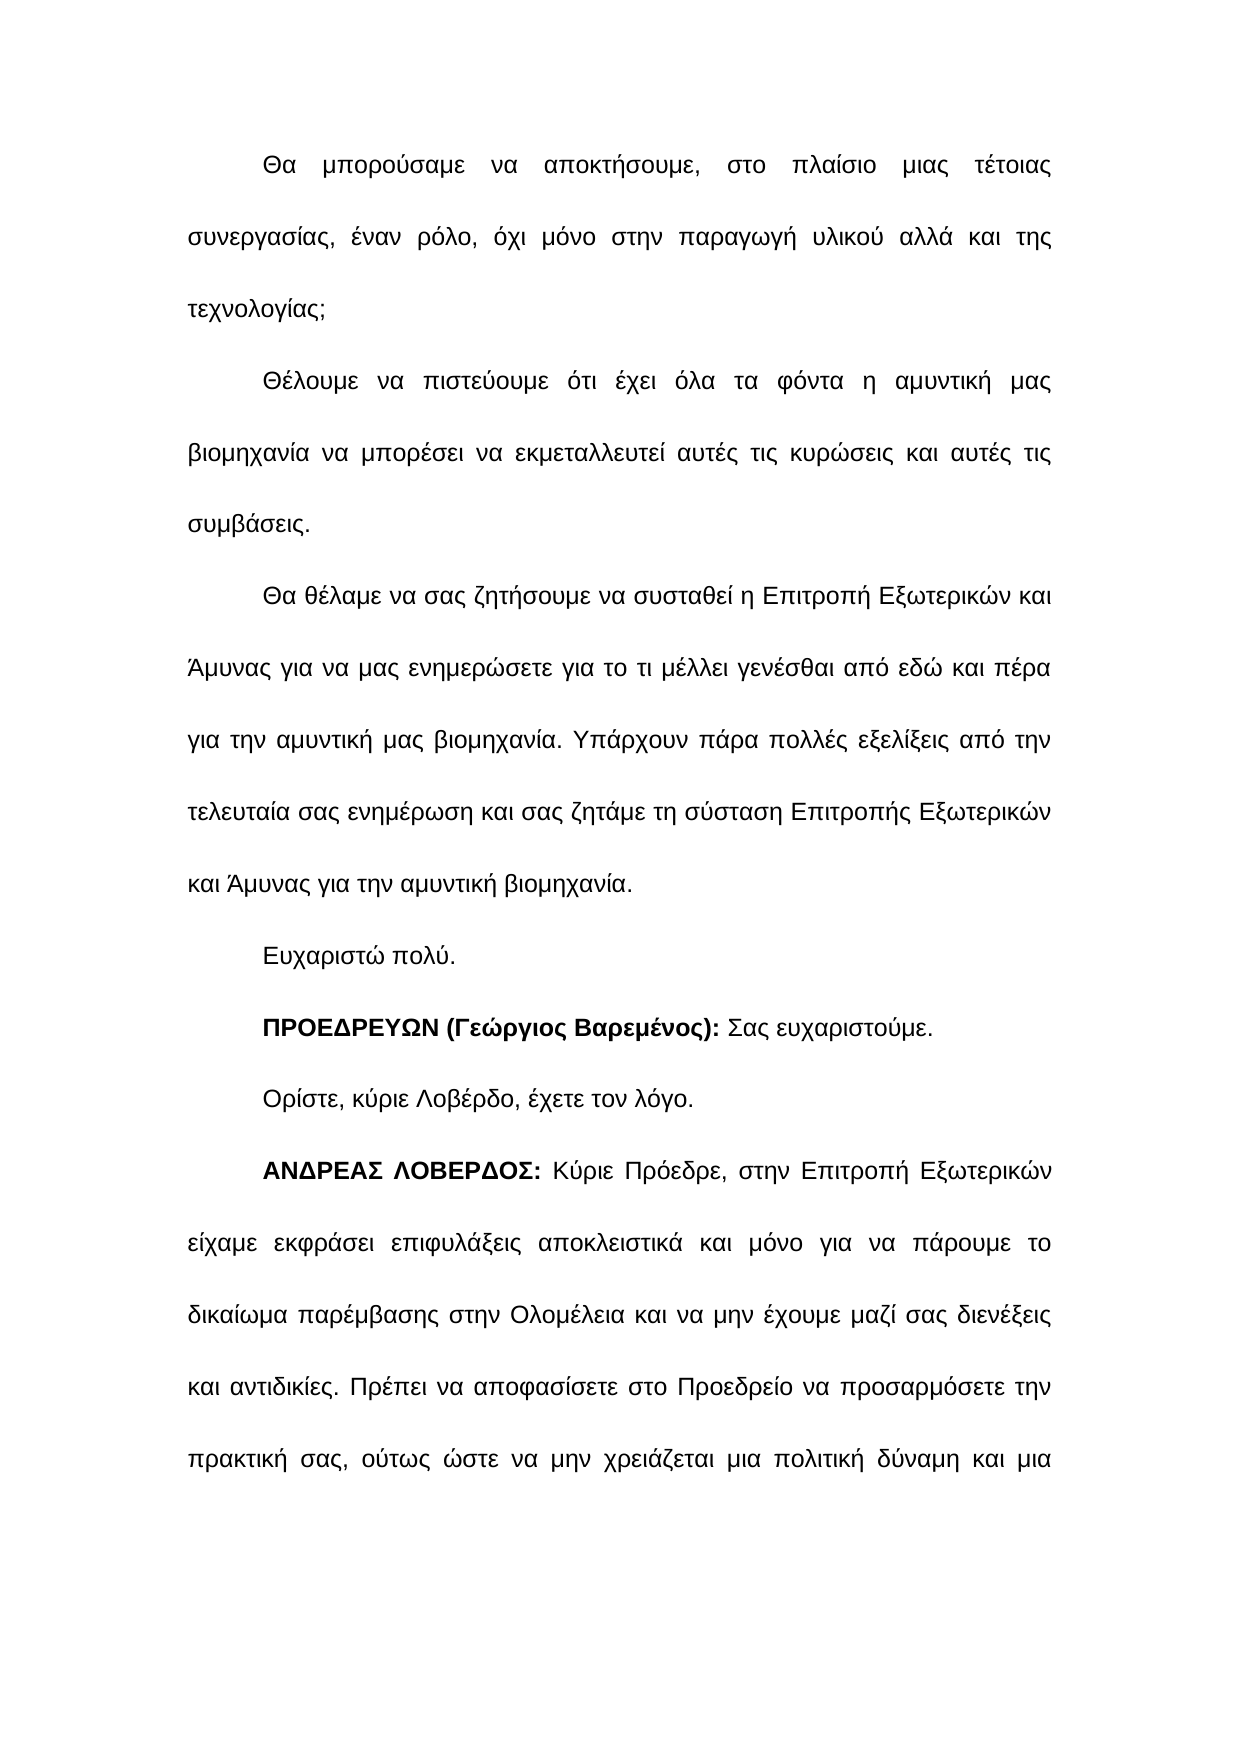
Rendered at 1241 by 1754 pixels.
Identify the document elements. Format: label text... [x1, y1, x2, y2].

text Θα θέλαμε να σας ζητήσουμε να συσταθεί η Επιτροπή Εξωτερικών και Άμυνας για να μας ενημερώσετε για το τι μέλλει γενέσθαι από εδώ και πέρα για την αμυντική μας βιομηχανία. Υπάρχουν πάρα πολλές εξελίξεις από την τελευταία σας ενημέρωση και σας ζητάμε τη σύσταση Επιτροπής Εξωτερικών και Άμυνας για την αμυντική βιομηχανία. [187, 581, 1053, 897]
text Ευχαριστώ πολύ. [187, 941, 1053, 969]
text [187, 1156, 1053, 1472]
text Ορίστε, κύριε Λοβέρδο, έχετε τον λόγο. [187, 1084, 1053, 1113]
text Θέλουμε να πιστεύουμε ότι έχει όλα τα φόντα η αμυντική μας βιομηχανία να μπορέσει να εκμεταλλευτεί αυτές τις κυρώσεις και αυτές τις συμβάσεις. [187, 366, 1053, 538]
text Θα μπορούσαμε να αποκτήσουμε, στο πλαίσιο μιας τέτοιας συνεργασίας, έναν ρόλο, όχι μόνο στην παραγωγή υλικού αλλά και της τεχνολογίας; [187, 150, 1053, 322]
text ΠΡΟΕΔΡΕΥΩΝ (Γεώργιος Βαρεμένος): Σας ευχαριστούμε. [187, 1012, 1053, 1041]
